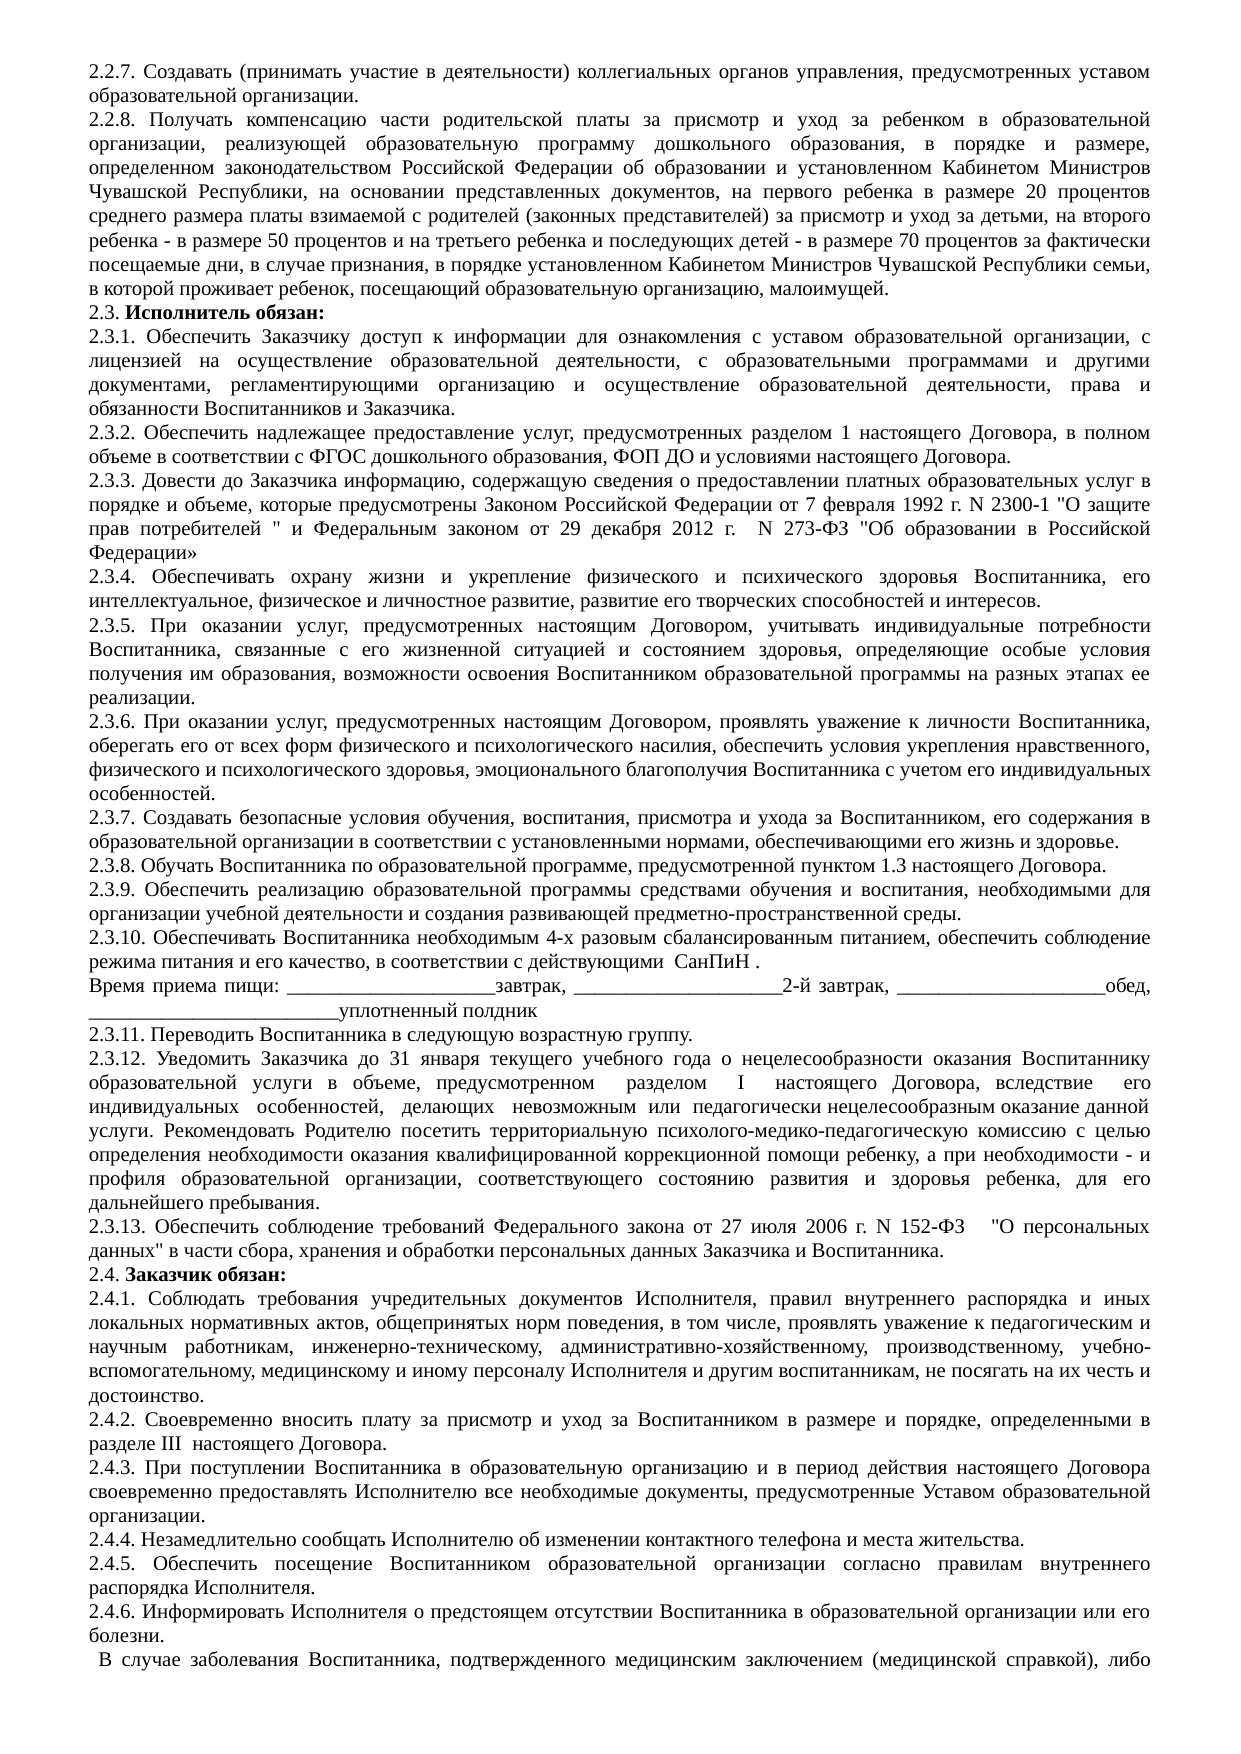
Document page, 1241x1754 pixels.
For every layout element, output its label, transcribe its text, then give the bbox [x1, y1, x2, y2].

text 2.3.11. Переводить Воспитанника в следующую возрастную группу. [88, 1022, 1152, 1046]
text 2.3.2. Обеспечить надлежащее предоставление услуг, предусмотренных разделом 1 настоящего Договора, в полном объеме в соответствии с ФГОС дошкольного образования, ФОП ДО и условиями настоящего Договора. [88, 420, 1152, 468]
text 2.3.10. Обеспечивать Воспитанника необходимым 4-х разовым сбалансированным питанием, обеспечить соблюдение режима питания и его качество, в соответствии с действующими СанПиН . [88, 925, 1152, 973]
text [88, 1647, 1152, 1671]
text 2.4.6. Информировать Исполнителя о предстоящем отсутствии Воспитанника в образовательной организации или его болезни. [88, 1599, 1152, 1647]
text 2.3.5. При оказании услуг, предусмотренных настоящим Договором, учитывать индивидуальные потребности Воспитанника, связанные с его жизненной ситуацией и состоянием здоровья, определяющие особые условия получения им образования, возможности освоения Воспитанником образовательной программы на разных этапах ее реализации. [88, 612, 1152, 709]
text 2.2.7. Создавать (принимать участие в деятельности) коллегиальных органов управления, предусмотренных уставом образовательной организации. [88, 59, 1152, 107]
text 2.3.8. Обучать Воспитанника по образовательной программе, предусмотренной пунктом 1.3 настоящего Договора. [88, 853, 1152, 877]
text 2.3.3. Довести до Заказчика информацию, содержащую сведения о предоставлении платных образовательных услуг в порядке и объеме, которые предусмотрены Законом Российской Федерации от 7 февраля 1992 г. N 2300-1 "О защите прав потребителей " и Федеральным законом от 29 декабря 2012 г. N 273-ФЗ "Об образовании в Российской Федерации» [88, 468, 1152, 564]
text 2.4. Заказчик обязан: [88, 1262, 1152, 1286]
text 2.2.8. Получать компенсацию части родительской платы за присмотр и уход за ребенком в образовательной организации, реализующей образовательную программу дошкольного образования, в порядке и размере, определенном законодательством Российской Федерации об образовании и установленном Кабинетом Министров Чувашской Республики, на основании представленных документов, на первого ребенка в размере 20 процентов среднего размера платы взимаемой с родителей (законных представителей) за присмотр и уход за детьми, на второго ребенка - в размере 50 процентов и на третьего ребенка и последующих детей - в размере 70 процентов за фактически посещаемые дни, в случае признания, в порядке установленном Кабинетом Министров Чувашской Республики семьи, в которой проживает ребенок, посещающий образовательную организацию, малоимущей. [88, 107, 1152, 300]
text 2.4.5. Обеспечить посещение Воспитанником образовательной организации согласно правилам внутреннего распорядка Исполнителя. [88, 1551, 1152, 1599]
text 2.3.7. Создавать безопасные условия обучения, воспитания, присмотра и ухода за Воспитанником, его содержания в образовательной организации в соответствии с установленными нормами, обеспечивающими его жизнь и здоровье. [88, 805, 1152, 853]
text 2.3.13. Обеспечить соблюдение требований Федерального закона от 27 июля 2006 г. N 152-ФЗ "О персональных данных" в части сбора, хранения и обработки персональных данных Заказчика и Воспитанника. [88, 1214, 1152, 1262]
text 2.4.1. Соблюдать требования учредительных документов Исполнителя, правил внутреннего распорядка и иных локальных нормативных актов, общепринятых норм поведения, в том числе, проявлять уважение к педагогическим и научным работникам, инженерно-техническому, административно-хозяйственному, производственному, учебно-вспомогательному, медицинскому и иному персоналу Исполнителя и другим воспитанникам, не посягать на их честь и достоинство. [88, 1286, 1152, 1407]
text 2.4.3. При поступлении Воспитанника в образовательную организацию и в период действия настоящего Договора своевременно предоставлять Исполнителю все необходимые документы, предусмотренные Уставом образовательной организации. [88, 1455, 1152, 1527]
text 2.3. Исполнитель обязан: [88, 300, 1152, 324]
text 2.3.9. Обеспечить реализацию образовательной программы средствами обучения и воспитания, необходимыми для организации учебной деятельности и создания развивающей предметно-пространственной среды. [88, 877, 1152, 925]
text 2.3.4. Обеспечивать охрану жизни и укрепление физического и психического здоровья Воспитанника, его интеллектуальное, физическое и личностное развитие, развитие его творческих способностей и интересов. [88, 564, 1152, 612]
text 2.3.1. Обеспечить Заказчику доступ к информации для ознакомления с уставом образовательной организации, с лицензией на осуществление образовательной деятельности, с образовательными программами и другими документами, регламентирующими организацию и осуществление образовательной деятельности, права и обязанности Воспитанников и Заказчика. [88, 324, 1152, 420]
text 2.4.2. Своевременно вносить плату за присмотр и уход за Воспитанником в размере и порядке, определенными в разделе III настоящего Договора. [88, 1407, 1152, 1455]
text 2.3.12. Уведомить Заказчика до 31 января текущего учебного года о нецелесообразности оказания Воспитаннику образовательной услуги в объеме, предусмотренном разделом I настоящего Договора, вследствие его индивидуальных особенностей, делающих невозможным или педагогически нецелесообразным оказание данной услуги. Рекомендовать Родителю посетить территориальную психолого-медико-педагогическую комиссию с целью определения необходимости оказания квалифицированной коррекционной помощи ребенку, а при необходимости - и профиля образовательной организации, соответствующего состоянию развития и здоровья ребенка, для его дальнейшего пребывания. [88, 1046, 1152, 1214]
text 2.4.4. Незамедлительно сообщать Исполнителю об изменении контактного телефона и места жительства. [88, 1527, 1152, 1551]
text Время приема пищи: ____________________завтрак, ____________________2-й завтрак, ____________________обед, ________________________уплотненный полдник [88, 973, 1152, 1022]
text 2.3.6. При оказании услуг, предусмотренных настоящим Договором, проявлять уважение к личности Воспитанника, оберегать его от всех форм физического и психологического насилия, обеспечить условия укрепления нравственного, физического и психологического здоровья, эмоционального благополучия Воспитанника с учетом его индивидуальных особенностей. [88, 709, 1152, 805]
